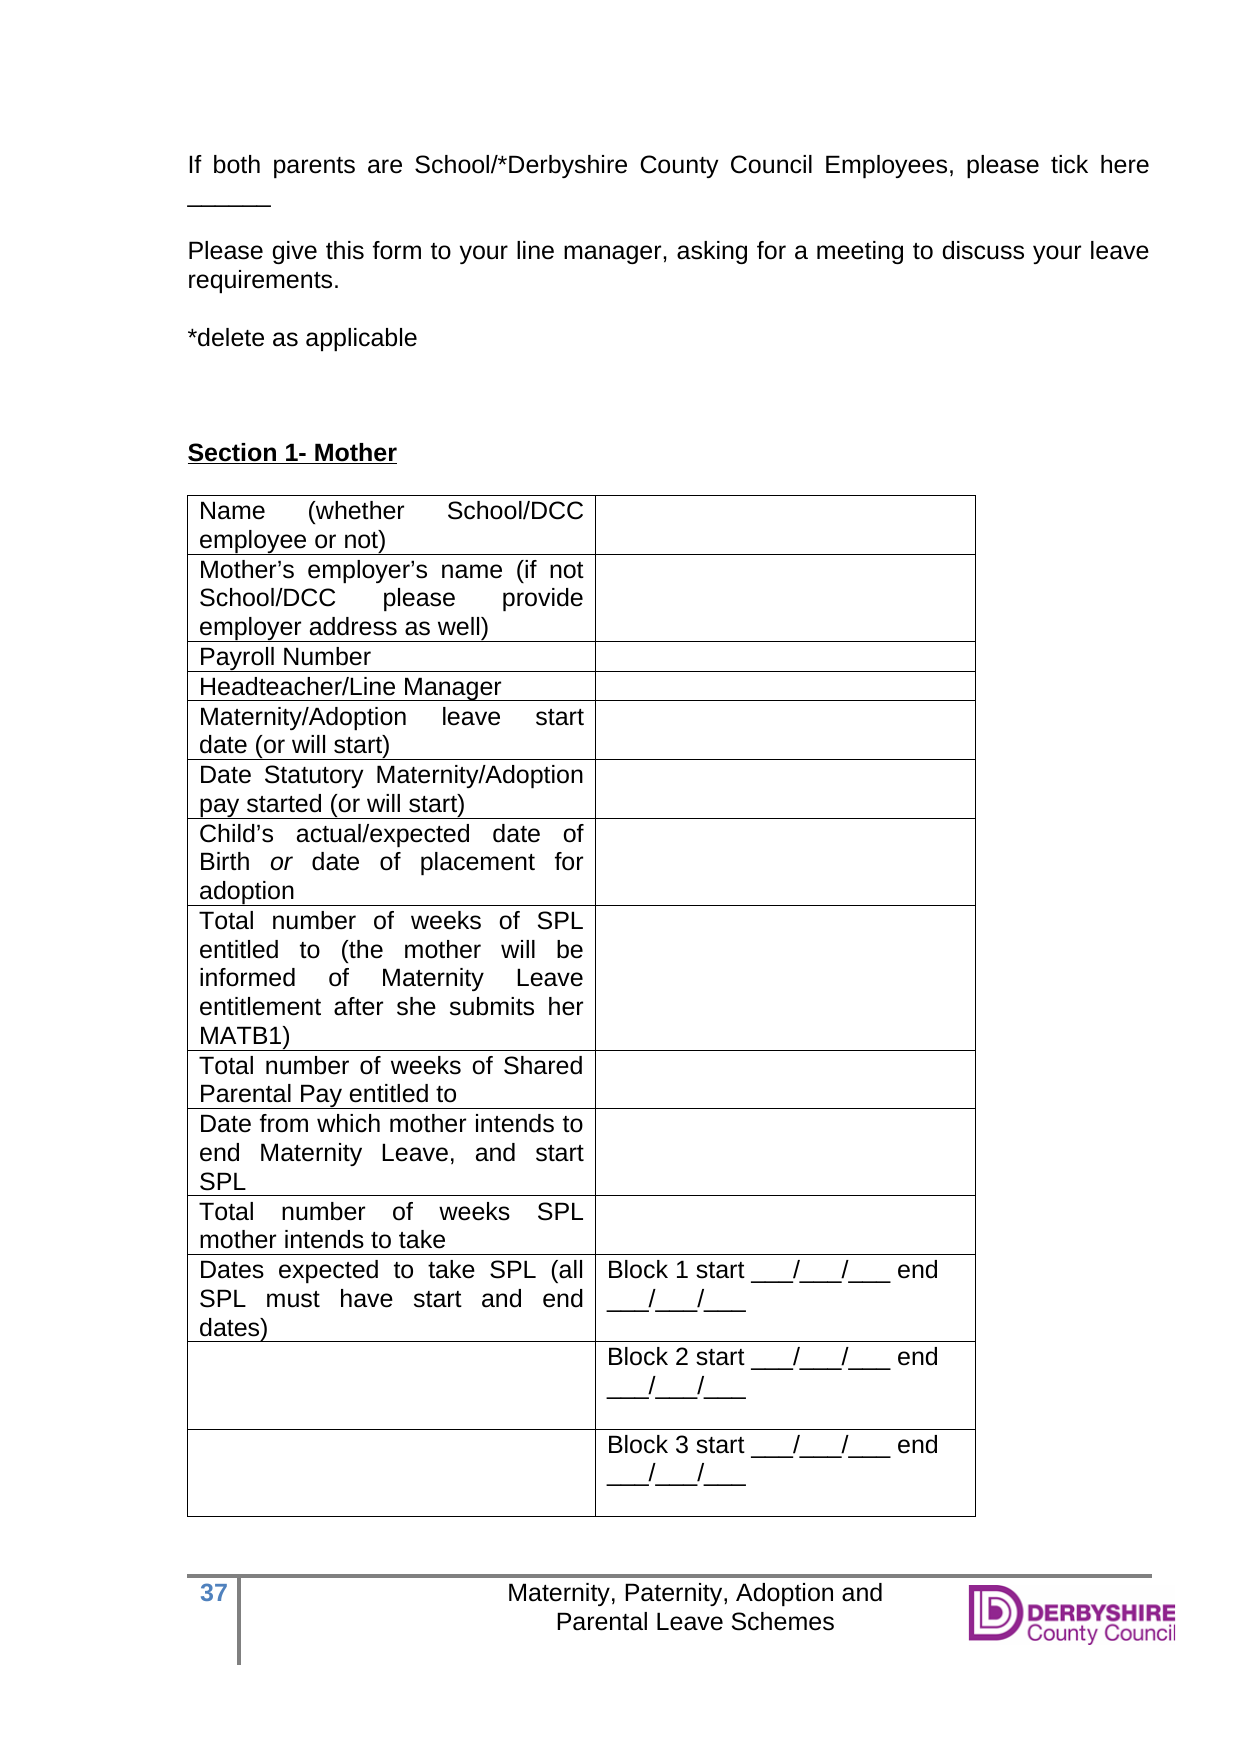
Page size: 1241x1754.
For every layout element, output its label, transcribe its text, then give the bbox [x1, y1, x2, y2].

table_cell [188, 1430, 595, 1516]
text If both parents are School/*Derbyshire County Council Employees, please tick here ______ [187, 150, 1152, 207]
table_header [596, 496, 975, 553]
table_header Name (whether School/DCC employee or not) [188, 496, 595, 553]
table_cell Total number of weeks SPL mother intends to take [188, 1196, 595, 1254]
table_cell [596, 1196, 975, 1254]
table_cell Child’s actual/expected date of Birth or date of placement for adoption [188, 819, 595, 905]
table_cell [596, 906, 975, 1049]
table_cell Date from which mother intends to end Maternity Leave, and start SPL [188, 1109, 595, 1195]
table_cell [596, 819, 975, 905]
table_cell Date Statutory Maternity/Adoption pay started (or will start) [188, 760, 595, 817]
table_cell Headteacher/Line Manager [188, 672, 595, 700]
picture [968, 1585, 1175, 1645]
table_cell Block 3 start ___/___/___ end ___/___/___ [596, 1430, 975, 1516]
table_cell Total number of weeks of SPL entitled to (the mother will be informed of Maternity Leave entitlement after she submits her MATB1) [188, 906, 595, 1049]
table_cell [596, 701, 975, 759]
text *delete as applicable [187, 322, 1152, 351]
table_cell [596, 1109, 975, 1195]
table_cell [596, 1051, 975, 1108]
table_cell Total number of weeks of Shared Parental Pay entitled to [188, 1051, 595, 1108]
table_cell Maternity/Adoption leave start date (or will start) [188, 701, 595, 759]
table_cell Payroll Number [188, 642, 595, 671]
table_cell Block 2 start ___/___/___ end ___/___/___ [596, 1342, 975, 1428]
table_cell Mother’s employer’s name (if not School/DCC please provide employer address as well) [188, 555, 595, 641]
table_cell [596, 672, 975, 700]
table_cell Dates expected to take SPL (all SPL must have start and end dates) [188, 1255, 595, 1341]
table_cell [596, 760, 975, 817]
table_cell Block 1 start ___/___/___ end ___/___/___ [596, 1255, 975, 1341]
table_cell [188, 1342, 595, 1428]
text Please give this form to your line manager, asking for a meeting to discuss your leave requirements. [187, 236, 1152, 294]
table_cell [596, 555, 975, 641]
table_cell [596, 642, 975, 671]
text Section 1- Mother [187, 437, 1152, 466]
